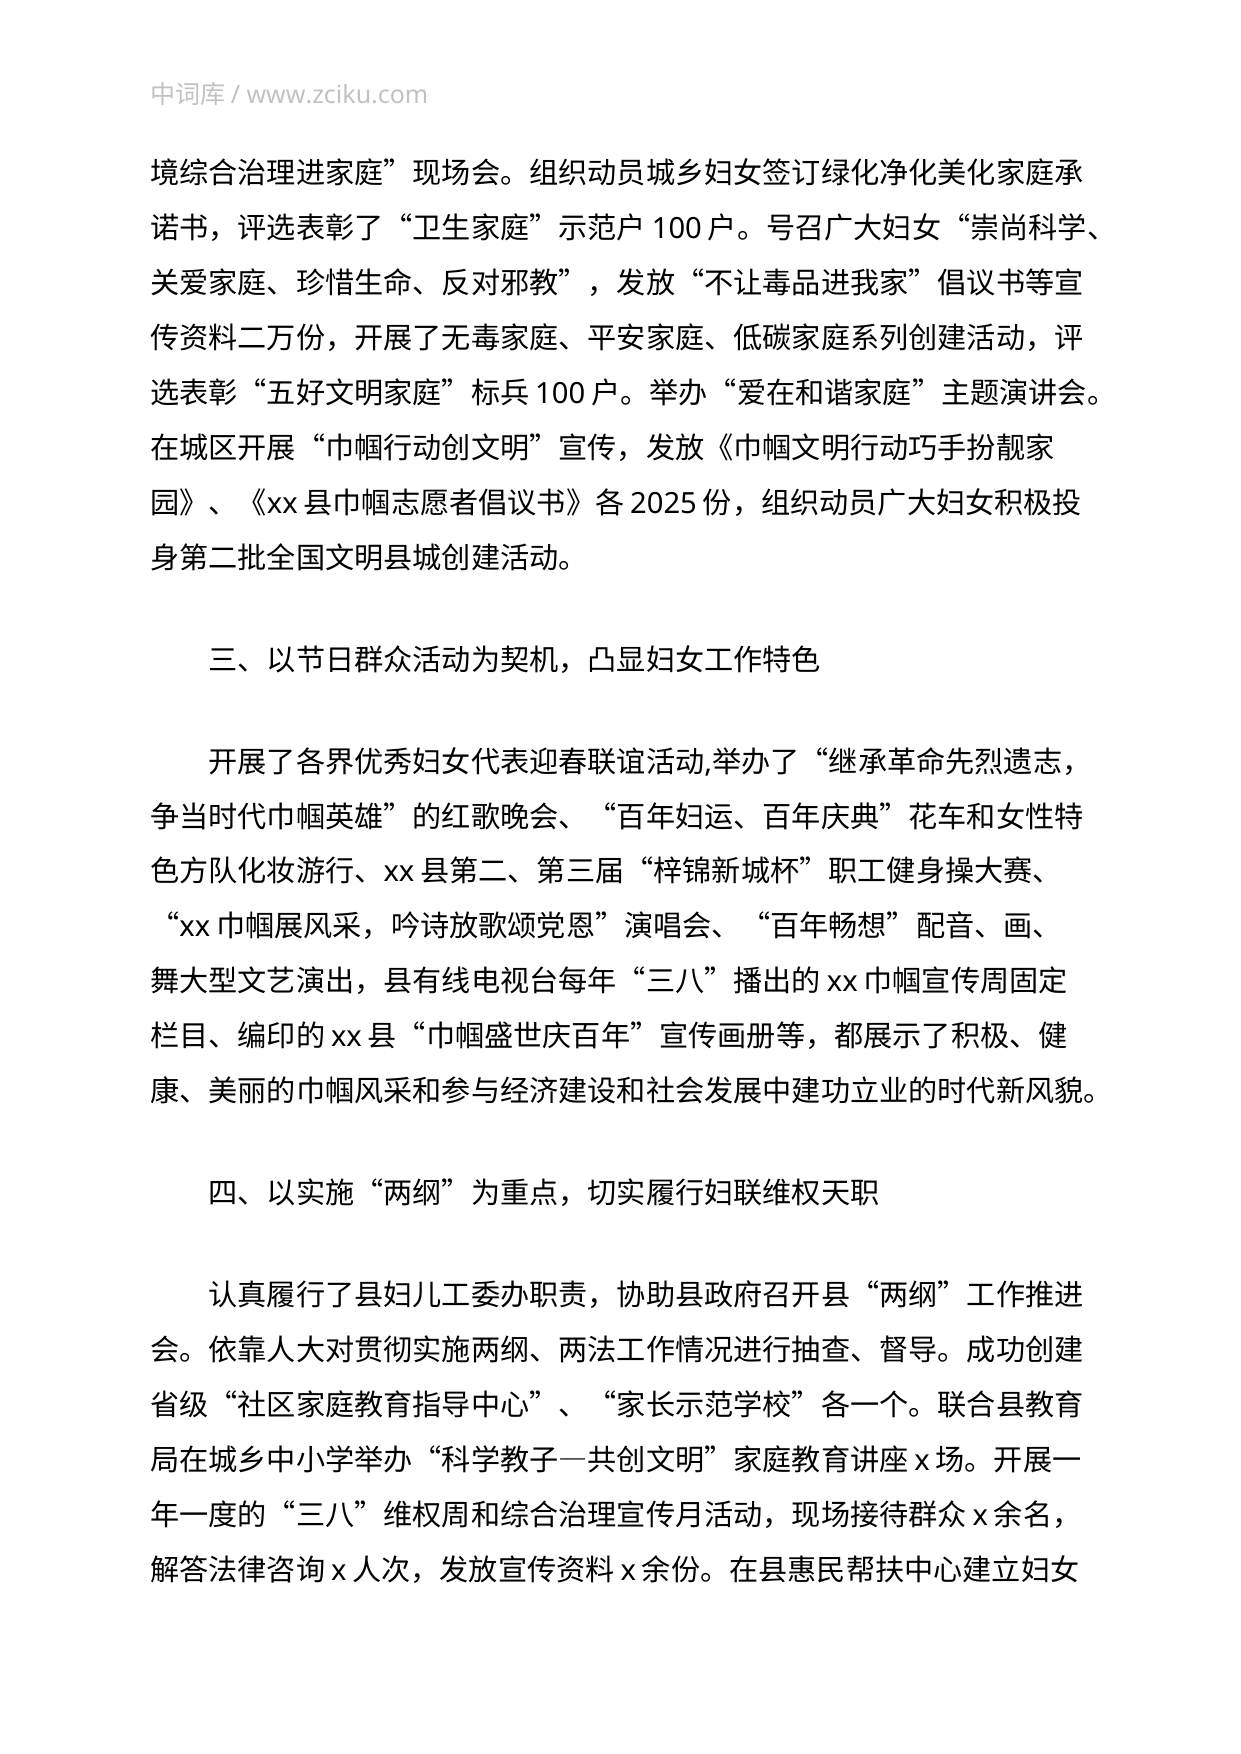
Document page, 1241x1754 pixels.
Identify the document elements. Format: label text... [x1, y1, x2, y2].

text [150, 1272, 1090, 1589]
text 四、以实施“两纲”为重点，切实履行妇联维权天职 [150, 1170, 1090, 1212]
text 三、以节日群众活动为契机，凸显妇女工作特色 [150, 636, 1090, 679]
text 开展了各界优秀妇女代表迎春联谊活动,举办了“继承革命先烈遗志，争当时代巾帼英雄”的红歌晚会、“百年妇运、百年庆典”花车和女性特色方队化妆游行、xx县第二、第三届“梓锦新城杯”职工健身操大赛、“xx巾帼展风采，吟诗放歌颂党恩”演唱会、“百年畅想”配音、画、舞大型文艺演出，县有线电视台每年“三八”播出的xx巾帼宣传周固定栏目、编印的xx县“巾帼盛世庆百年”宣传画册等，都展示了积极、健康、美丽的巾帼风采和参与经济建设和社会发展中建功立业的时代新风貌。 [150, 738, 1090, 1110]
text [150, 150, 1090, 577]
